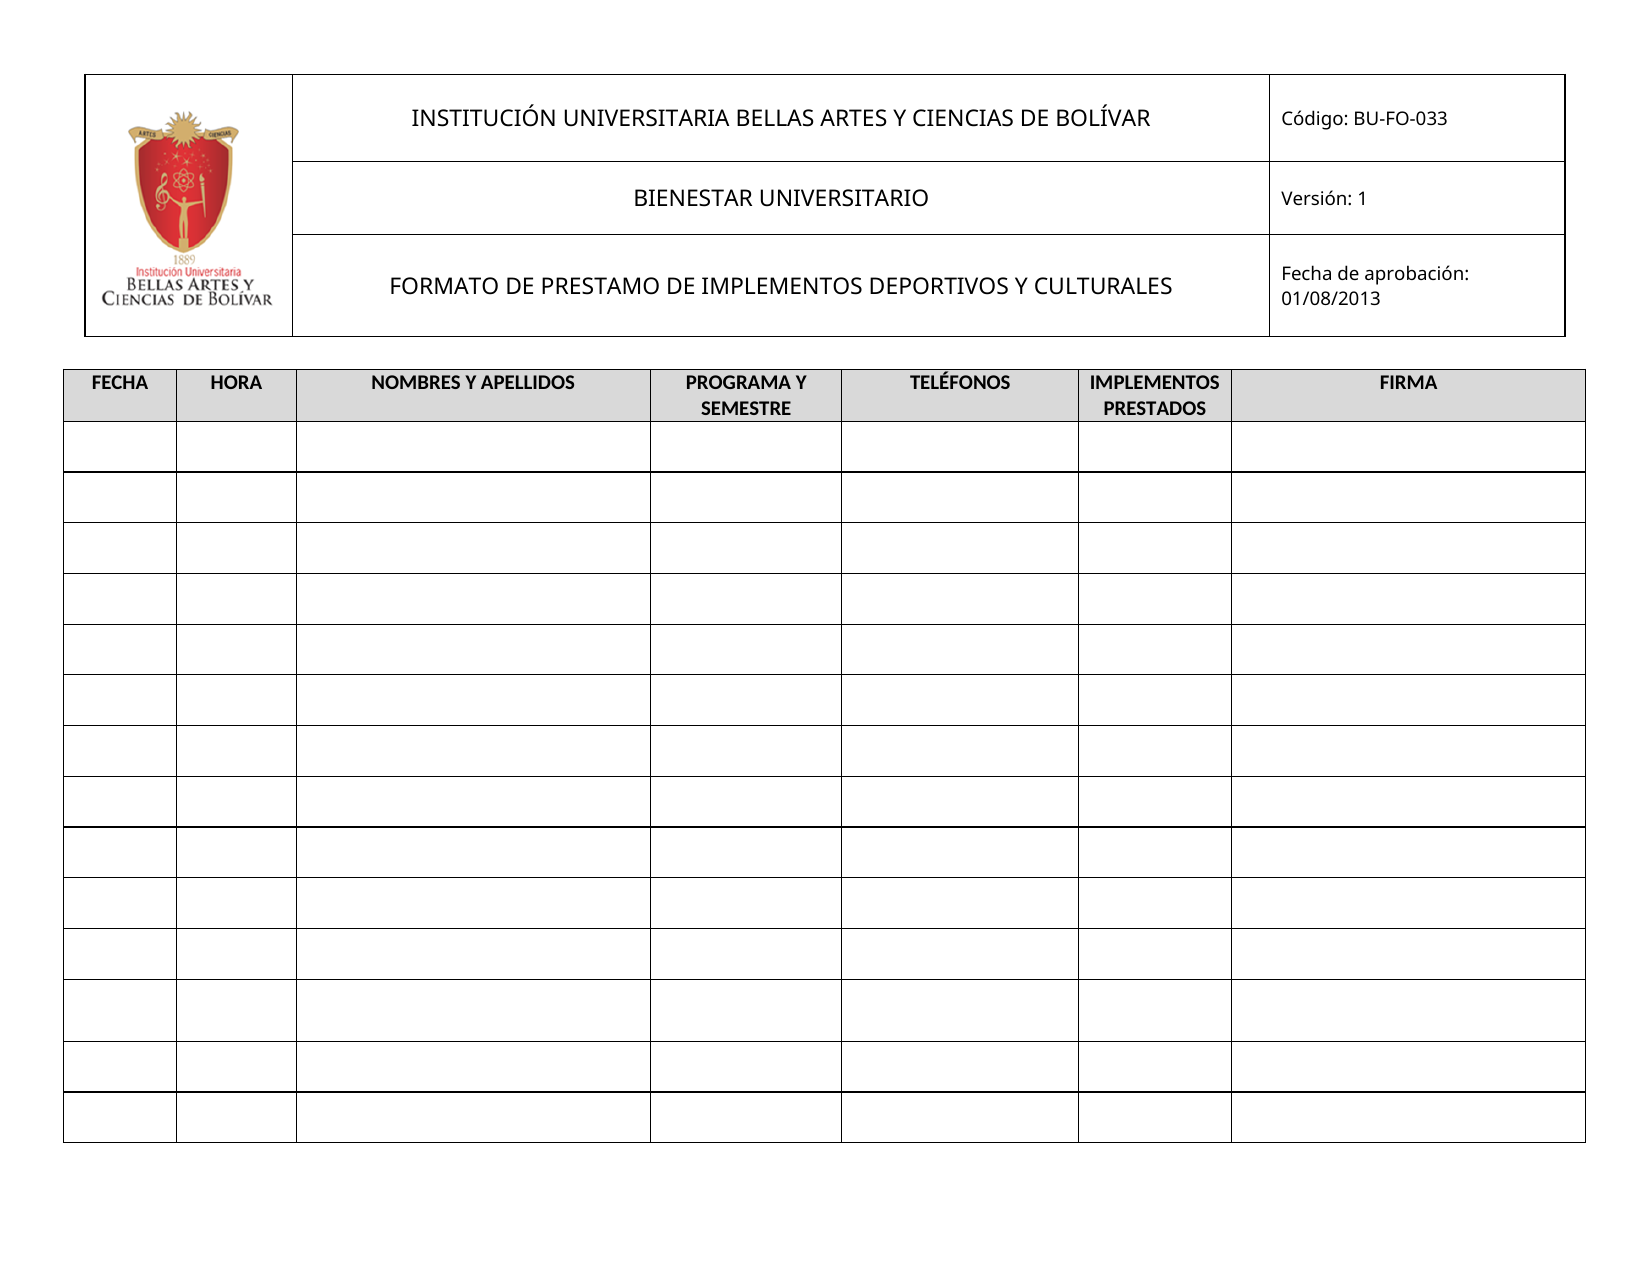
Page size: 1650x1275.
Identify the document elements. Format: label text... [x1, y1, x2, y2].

table_cell [1079, 777, 1231, 826]
table_cell [64, 473, 176, 522]
table_cell [651, 980, 841, 1041]
table_cell [1079, 726, 1231, 776]
table_cell [1079, 828, 1231, 877]
table_cell [651, 878, 841, 928]
table_cell [1232, 828, 1585, 877]
table_header TELÉFONOS [842, 370, 1078, 421]
table_cell [1079, 473, 1231, 522]
table_cell [177, 523, 296, 573]
table_cell [842, 726, 1078, 776]
picture [96, 104, 282, 307]
table_cell [842, 675, 1078, 725]
table_cell [1079, 574, 1231, 623]
table_cell [1079, 1093, 1231, 1142]
table_cell [1232, 422, 1585, 471]
table_cell [177, 828, 296, 877]
table_header FIRMA [1232, 370, 1585, 421]
table_cell [297, 1093, 650, 1142]
table_cell [1232, 1042, 1585, 1091]
table_cell [842, 625, 1078, 674]
table_cell [177, 726, 296, 776]
table_cell [64, 1042, 176, 1091]
table_cell [64, 777, 176, 826]
table_cell [64, 726, 176, 776]
table_cell [651, 929, 841, 979]
table_cell [1232, 625, 1585, 674]
table_cell [842, 473, 1078, 522]
table_cell [1079, 980, 1231, 1041]
table_cell [1079, 675, 1231, 725]
table_cell [842, 777, 1078, 826]
table_cell [177, 980, 296, 1041]
table_cell [177, 675, 296, 725]
table_cell [651, 422, 841, 471]
table_cell [297, 726, 650, 776]
table_cell [1232, 473, 1585, 522]
table_cell [297, 473, 650, 522]
table_cell [1079, 929, 1231, 979]
table_cell [64, 675, 176, 725]
table_cell [651, 574, 841, 623]
table_cell [177, 1093, 296, 1142]
table_cell [651, 777, 841, 826]
table_cell [1079, 422, 1231, 471]
table_cell [64, 1093, 176, 1142]
table_cell [651, 625, 841, 674]
table_cell [842, 929, 1078, 979]
table_cell [842, 523, 1078, 573]
table_cell [297, 523, 650, 573]
table_cell [297, 980, 650, 1041]
table_cell [177, 878, 296, 928]
table_cell [842, 422, 1078, 471]
table_cell [64, 929, 176, 979]
table_cell [64, 523, 176, 573]
table_cell [177, 574, 296, 623]
table_cell [1232, 523, 1585, 573]
table_cell [842, 574, 1078, 623]
table_cell [651, 675, 841, 725]
table_cell [297, 828, 650, 877]
table_cell [297, 675, 650, 725]
table_cell [651, 726, 841, 776]
table_cell [842, 878, 1078, 928]
table_cell [1079, 878, 1231, 928]
table_cell [64, 422, 176, 471]
table_header NOMBRES Y APELLIDOS [297, 370, 650, 421]
table_cell [177, 625, 296, 674]
table_cell [1079, 1042, 1231, 1091]
table_cell [64, 828, 176, 877]
table_cell [1079, 625, 1231, 674]
table_cell [651, 1042, 841, 1091]
table_cell [651, 523, 841, 573]
table_cell [842, 1093, 1078, 1142]
table_cell [64, 625, 176, 674]
table_cell [1232, 929, 1585, 979]
table_cell [177, 929, 296, 979]
table_header PROGRAMA Y SEMESTRE [651, 370, 841, 421]
table_cell [297, 625, 650, 674]
table_cell [64, 980, 176, 1041]
table_cell [297, 929, 650, 979]
table_cell [64, 878, 176, 928]
table_cell [297, 777, 650, 826]
table_cell [64, 574, 176, 623]
table_cell [651, 828, 841, 877]
table_cell [1079, 523, 1231, 573]
table_header FECHA [64, 370, 176, 421]
table_header IMPLEMENTOS PRESTADOS [1079, 370, 1231, 421]
table_cell [651, 473, 841, 522]
table_cell [1232, 777, 1585, 826]
table_cell [1232, 574, 1585, 623]
table_cell [297, 422, 650, 471]
table_cell [177, 777, 296, 826]
table_cell [651, 1093, 841, 1142]
table_cell [297, 878, 650, 928]
table_cell [297, 1042, 650, 1091]
table_cell [842, 1042, 1078, 1091]
table_cell [297, 574, 650, 623]
table_cell [1232, 675, 1585, 725]
table_cell [1232, 726, 1585, 776]
table_cell [177, 1042, 296, 1091]
table_cell [842, 980, 1078, 1041]
table_cell [842, 828, 1078, 877]
table_cell [1232, 980, 1585, 1041]
table_cell [177, 473, 296, 522]
table_cell [1232, 1093, 1585, 1142]
table_header HORA [177, 370, 296, 421]
table_cell [1232, 878, 1585, 928]
table_cell [177, 422, 296, 471]
